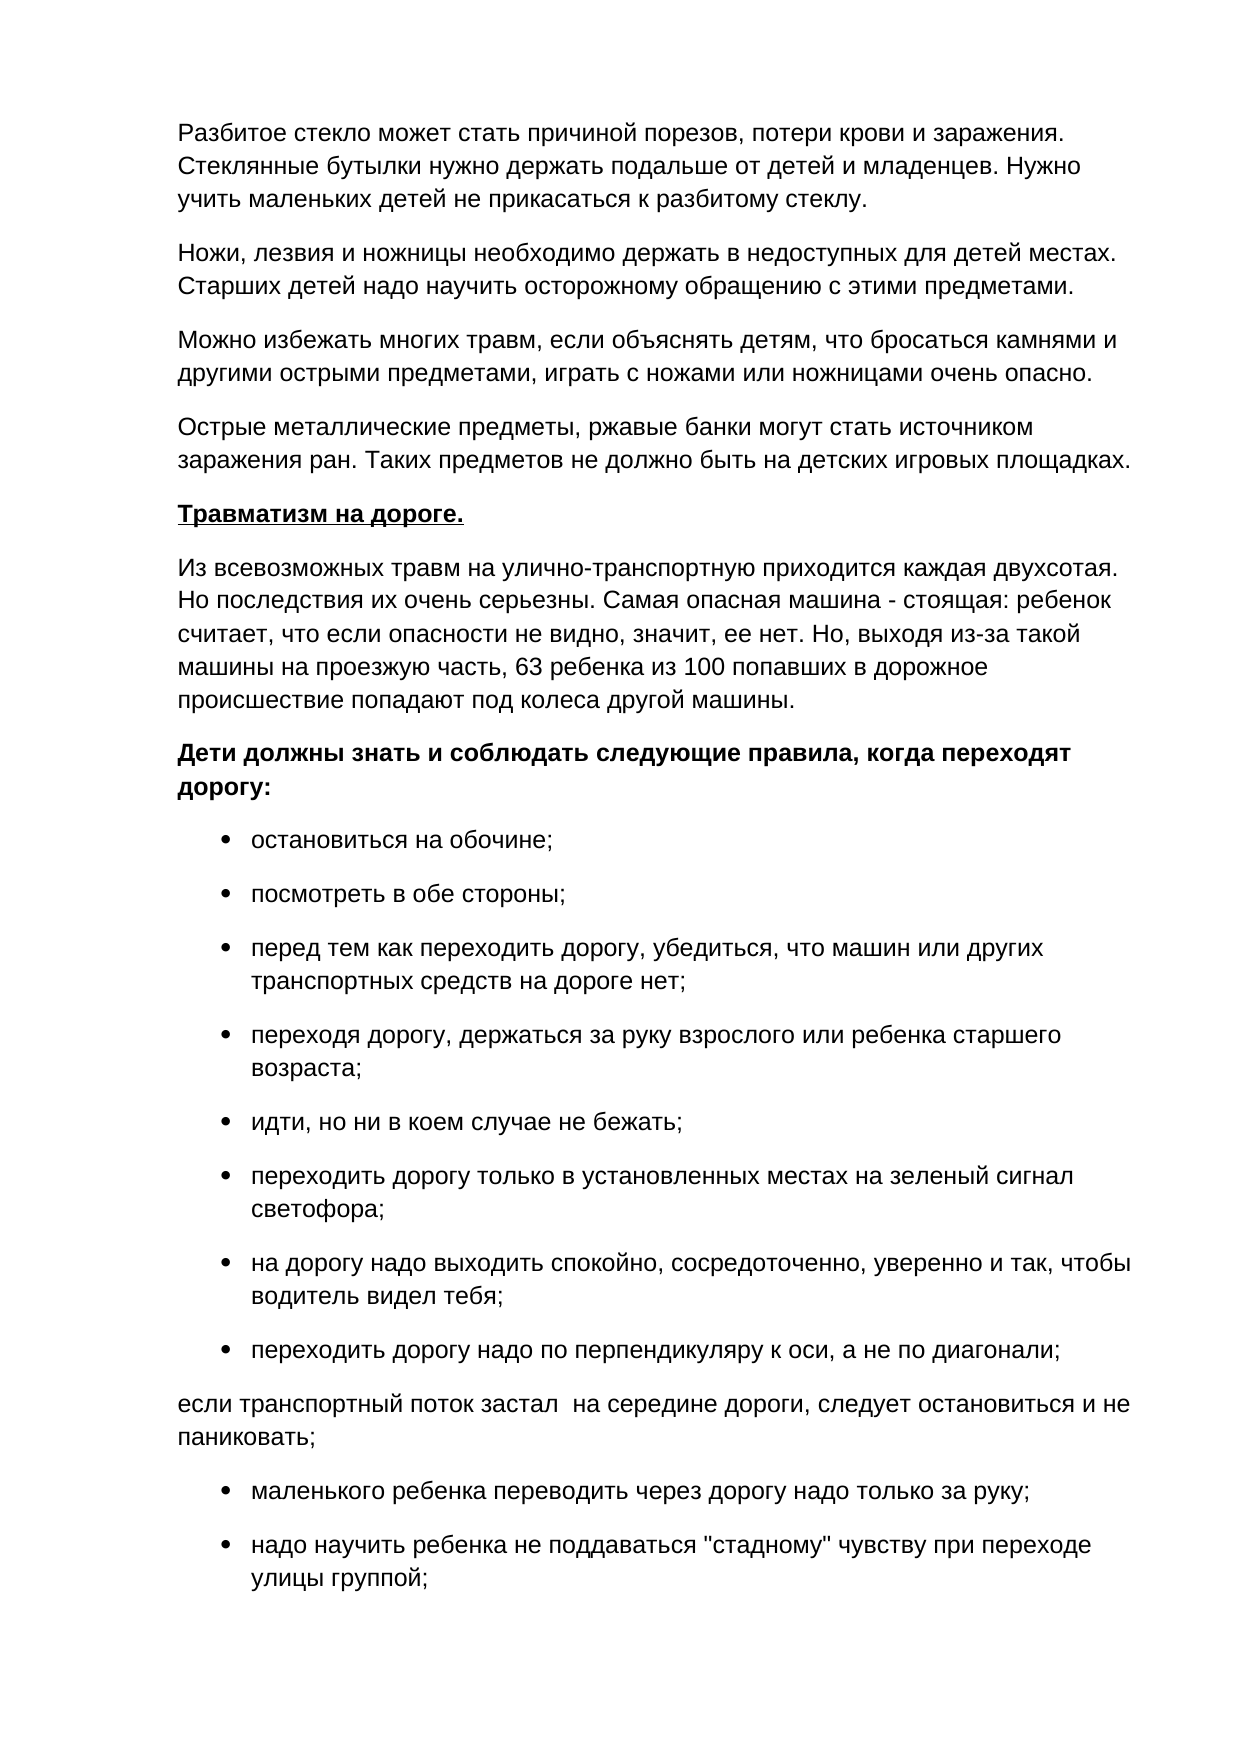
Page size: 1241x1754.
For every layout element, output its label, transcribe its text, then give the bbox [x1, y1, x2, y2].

text Разбитое стекло может стать причиной порезов, потери крови и заражения. Стеклянные бутылки нужно держать подальше от детей и младенцев. Нужно учить маленьких детей не прикасаться к разбитому стеклу. [177, 118, 1152, 213]
list посмотреть в обе стороны; [221, 879, 1152, 908]
list маленького ребенка переводить через дорогу надо только за руку; [221, 1476, 1152, 1505]
text Можно избежать многих травм, если объяснять детям, что бросаться камнями и другими острыми предметами, играть с ножами или ножницами очень опасно. [177, 325, 1152, 387]
text если транспортный поток застал на середине дороги, следует остановиться и не паниковать; [177, 1389, 1152, 1451]
list надо научить ребенка не поддаваться "стадному" чувству при переходе улицы группой; [221, 1530, 1152, 1592]
text Травматизм на дороге. [177, 499, 1152, 527]
list переходить дорогу надо по перпендикуляру к оси, а не по диагонали; [221, 1335, 1152, 1364]
text Острые металлические предметы, ржавые банки могут стать источником заражения ран. Таких предметов не должно быть на детских игровых площадках. [177, 412, 1152, 473]
list идти, но ни в коем случае не бежать; [221, 1107, 1152, 1136]
list на дорогу надо выходить спокойно, сосредоточенно, уверенно и так, чтобы водитель видел тебя; [221, 1248, 1152, 1310]
text Ножи, лезвия и ножницы необходимо держать в недоступных для детей местах. Старших детей надо научить осторожному обращению с этими предметами. [177, 238, 1152, 300]
list переходить дорогу только в установленных местах на зеленый сигнал светофора; [221, 1161, 1152, 1223]
list перед тем как переходить дорогу, убедиться, что машин или других транспортных средств на дороге нет; [221, 933, 1152, 995]
list остановиться на обочине; [221, 825, 1152, 854]
text Из всевозможных травм на улично-транспортную приходится каждая двухсотая. Но последствия их очень серьезны. Самая опасная машина - стоящая: ребенок считает, что если опасности не видно, значит, ее нет. Но, выходя из-за такой машины на проезжую часть, 63 ребенка из 100 попавших в дорожное происшествие попадают под колеса другой машины. [177, 552, 1152, 713]
list переходя дорогу, держаться за руку взрослого или ребенка старшего возраста; [221, 1020, 1152, 1082]
text Дети должны знать и соблюдать следующие правила, когда переходят дорогу: [177, 738, 1152, 800]
